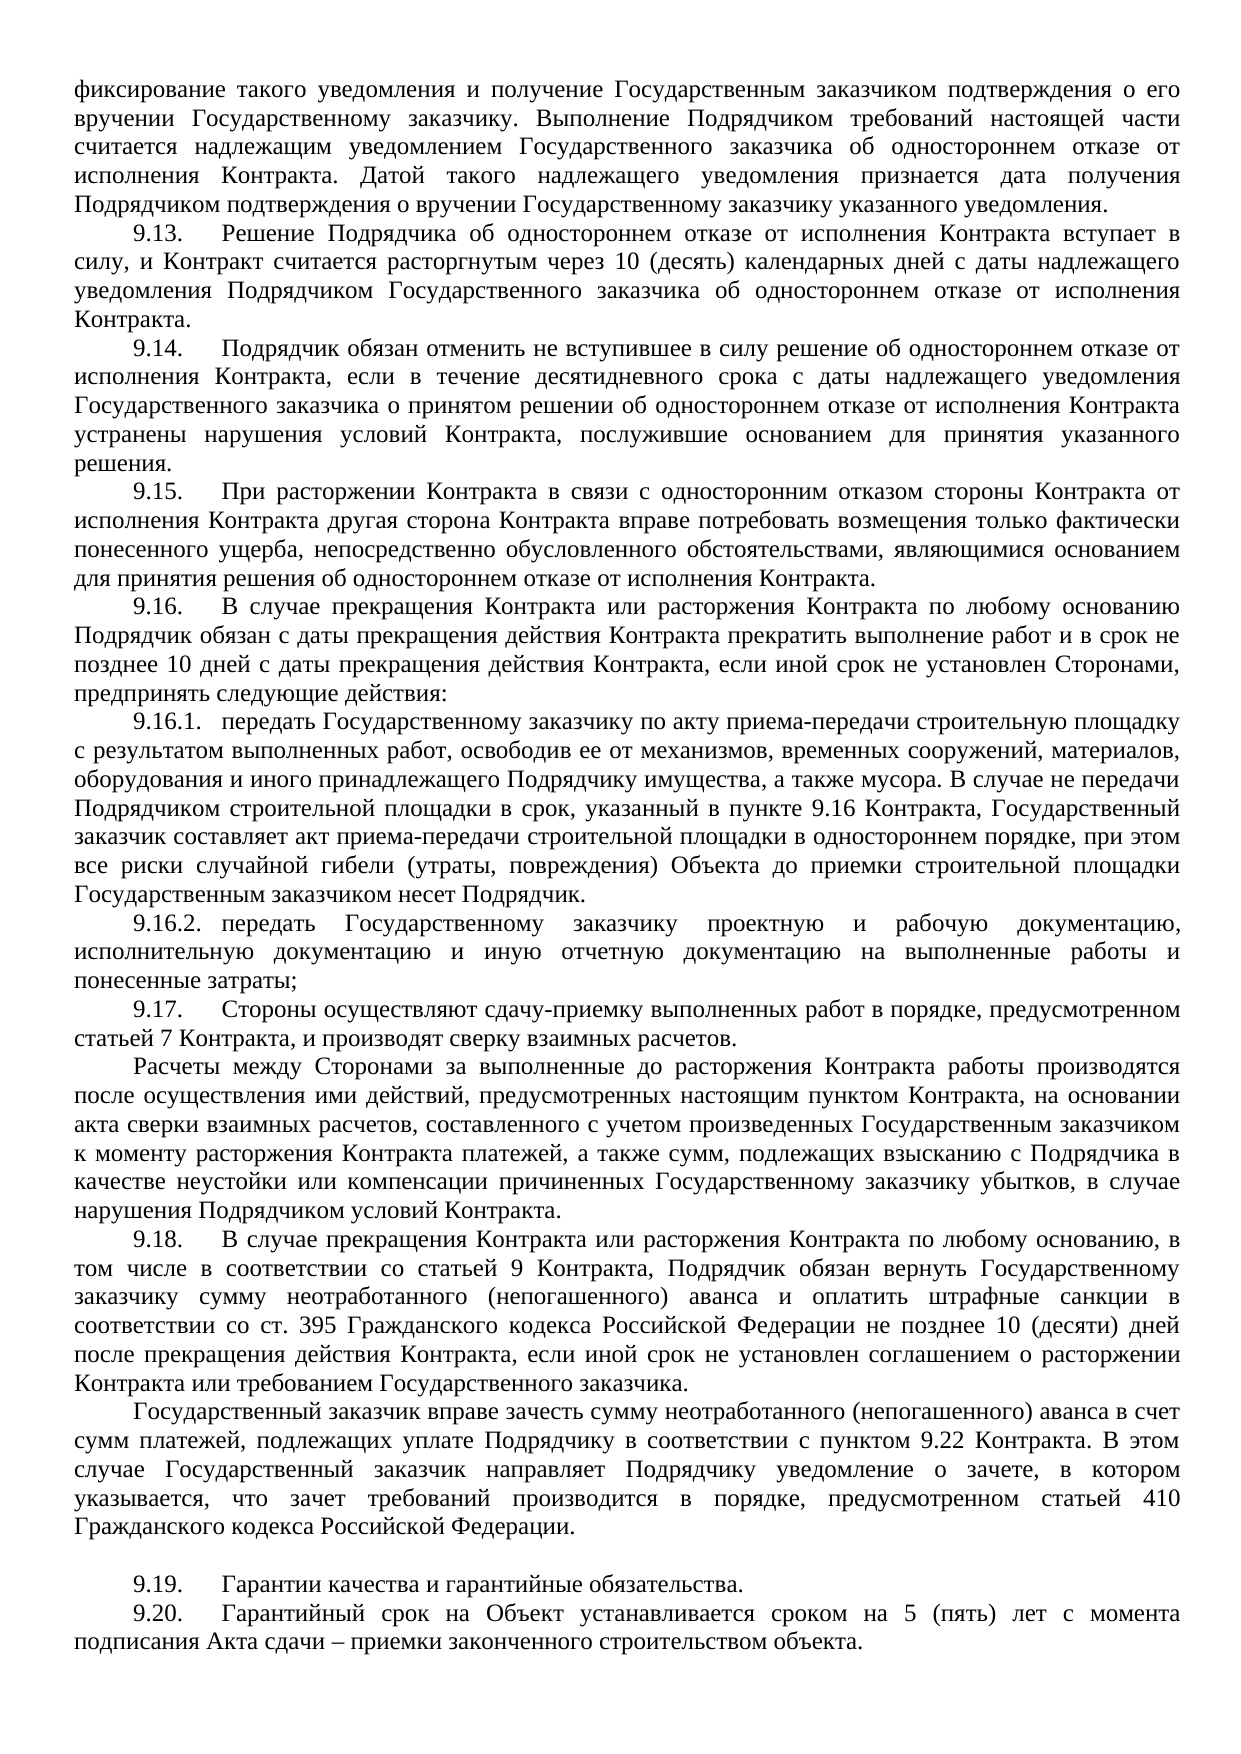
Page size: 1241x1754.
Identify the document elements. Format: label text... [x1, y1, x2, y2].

list передать Государственному заказчику проектную и рабочую документацию, исполнительную документацию и иную отчетную документацию на выполненные работы и понесенные затраты; [74, 908, 1181, 994]
text Государственный заказчик вправе зачесть сумму неотработанного (непогашенного) аванса в счет сумм платежей, подлежащих уплате Подрядчику в соответствии с пунктом 9.22 Контракта. В этом случае Государственный заказчик направляет Подрядчику уведомление о зачете, в котором указывается, что зачет требований производится в порядке, предусмотренном статьей 410 Гражданского кодекса Российской Федерации. [74, 1396, 1181, 1540]
list При расторжении Контракта в связи с односторонним отказом стороны Контракта от исполнения Контракта другая сторона Контракта вправе потребовать возмещения только фактически понесенного ущерба, непосредственно обусловленного обстоятельствами, являющимися основанием для принятия решения об одностороннем отказе от исполнения Контракта. [74, 476, 1181, 591]
list Гарантии качества и гарантийные обязательства. [74, 1569, 1181, 1598]
list Стороны осуществляют сдачу-приемку выполненных работ в порядке, предусмотренном статьей 7 Контракта, и производят сверку взаимных расчетов. [74, 994, 1181, 1051]
list Решение Подрядчика об одностороннем отказе от исполнения Контракта вступает в силу, и Контракт считается расторгнутым через 10 (десять) календарных дней с даты надлежащего уведомления Подрядчиком Государственного заказчика об одностороннем отказе от исполнения Контракта. [74, 218, 1181, 333]
text Расчеты между Сторонами за выполненные до расторжения Контракта работы производятся после осуществления ими действий, предусмотренных настоящим пунктом Контракта, на основании акта сверки взаимных расчетов, составленного с учетом произведенных Государственным заказчиком к моменту расторжения Контракта платежей, а также сумм, подлежащих взысканию с Подрядчика в качестве неустойки или компенсации причиненных Государственному заказчику убытков, в случае нарушения Подрядчиком условий Контракта. [74, 1051, 1181, 1224]
list передать Государственному заказчику по акту приема-передачи строительную площадку с результатом выполненных работ, освободив ее от механизмов, временных сооружений, материалов, оборудования и иного принадлежащего Подрядчику имущества, а также мусора. В случае не передачи Подрядчиком строительной площадки в срок, указанный в пункте 9.16 Контракта, Государственный заказчик составляет акт приема-передачи строительной площадки в одностороннем порядке, при этом все риски случайной гибели (утраты, повреждения) Объекта до приемки строительной площадки Государственным заказчиком несет Подрядчик. [74, 706, 1181, 908]
list Подрядчик обязан отменить не вступившее в силу решение об одностороннем отказе от исполнения Контракта, если в течение десятидневного срока с даты надлежащего уведомления Государственного заказчика о принятом решении об одностороннем отказе от исполнения Контракта устранены нарушения условий Контракта, послужившие основанием для принятия указанного решения. [74, 333, 1181, 476]
list В случае прекращения Контракта или расторжения Контракта по любому основанию Подрядчик обязан с даты прекращения действия Контракта прекратить выполнение работ и в срок не позднее 10 дней с даты прекращения действия Контракта, если иной срок не установлен Сторонами, предпринять следующие действия: [74, 591, 1181, 706]
list Гарантийный срок на Объект устанавливается сроком на 5 (пять) лет с момента подписания Акта сдачи – приемки законченного строительством объекта. [74, 1598, 1181, 1655]
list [74, 74, 1181, 218]
list В случае прекращения Контракта или расторжения Контракта по любому основанию, в том числе в соответствии со статьей 9 Контракта, Подрядчик обязан вернуть Государственному заказчику сумму неотработанного (непогашенного) аванса и оплатить штрафные санкции в соответствии со ст. 395 Гражданского кодекса Российской Федерации не позднее 10 (десяти) дней после прекращения действия Контракта, если иной срок не установлен соглашением о расторжении Контракта или требованием Государственного заказчика. [74, 1224, 1181, 1396]
